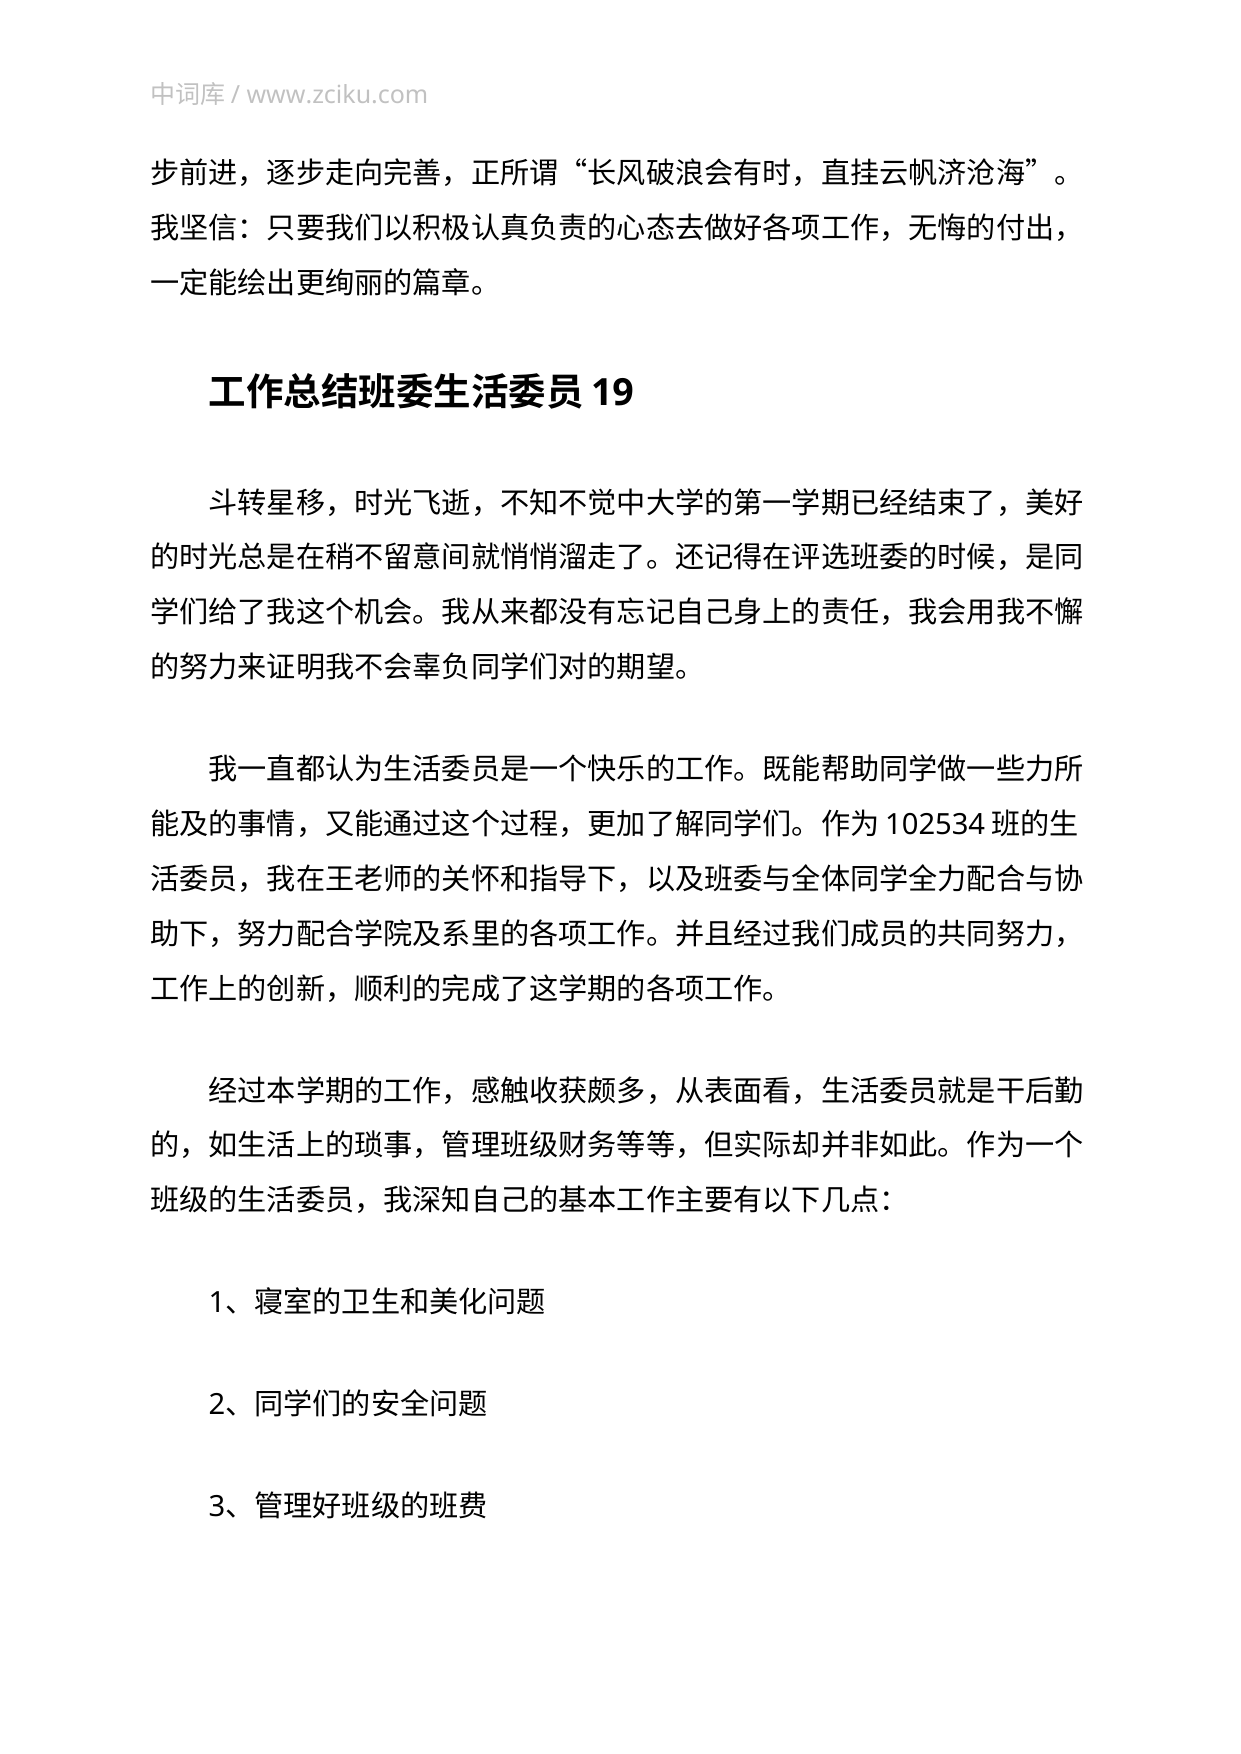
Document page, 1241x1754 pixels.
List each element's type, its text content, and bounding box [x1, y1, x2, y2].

text 我一直都认为生活委员是一个快乐的工作。既能帮助同学做一些力所能及的事情，又能通过这个过程，更加了解同学们。作为102534班的生活委员，我在王老师的关怀和指导下，以及班委与全体同学全力配合与协助下，努力配合学院及系里的各项工作。并且经过我们成员的共同努力，工作上的创新，顺利的完成了这学期的各项工作。 [150, 746, 1090, 1008]
text 1、寝室的卫生和美化问题 [150, 1279, 1090, 1321]
text 工作总结班委生活委员19 [150, 362, 1090, 416]
text 斗转星移，时光飞逝，不知不觉中大学的第一学期已经结束了，美好的时光总是在稍不留意间就悄悄溜走了。还记得在评选班委的时候，是同学们给了我这个机会。我从来都没有忘记自己身上的责任，我会用我不懈的努力来证明我不会辜负同学们对的期望。 [150, 479, 1090, 686]
text 经过本学期的工作，感触收获颇多，从表面看，生活委员就是干后勤的，如生活上的琐事，管理班级财务等等，但实际却并非如此。作为一个班级的生活委员，我深知自己的基本工作主要有以下几点： [150, 1067, 1090, 1219]
text 2、同学们的安全问题 [150, 1381, 1090, 1423]
text 3、管理好班级的班费 [150, 1483, 1090, 1525]
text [150, 150, 1090, 302]
